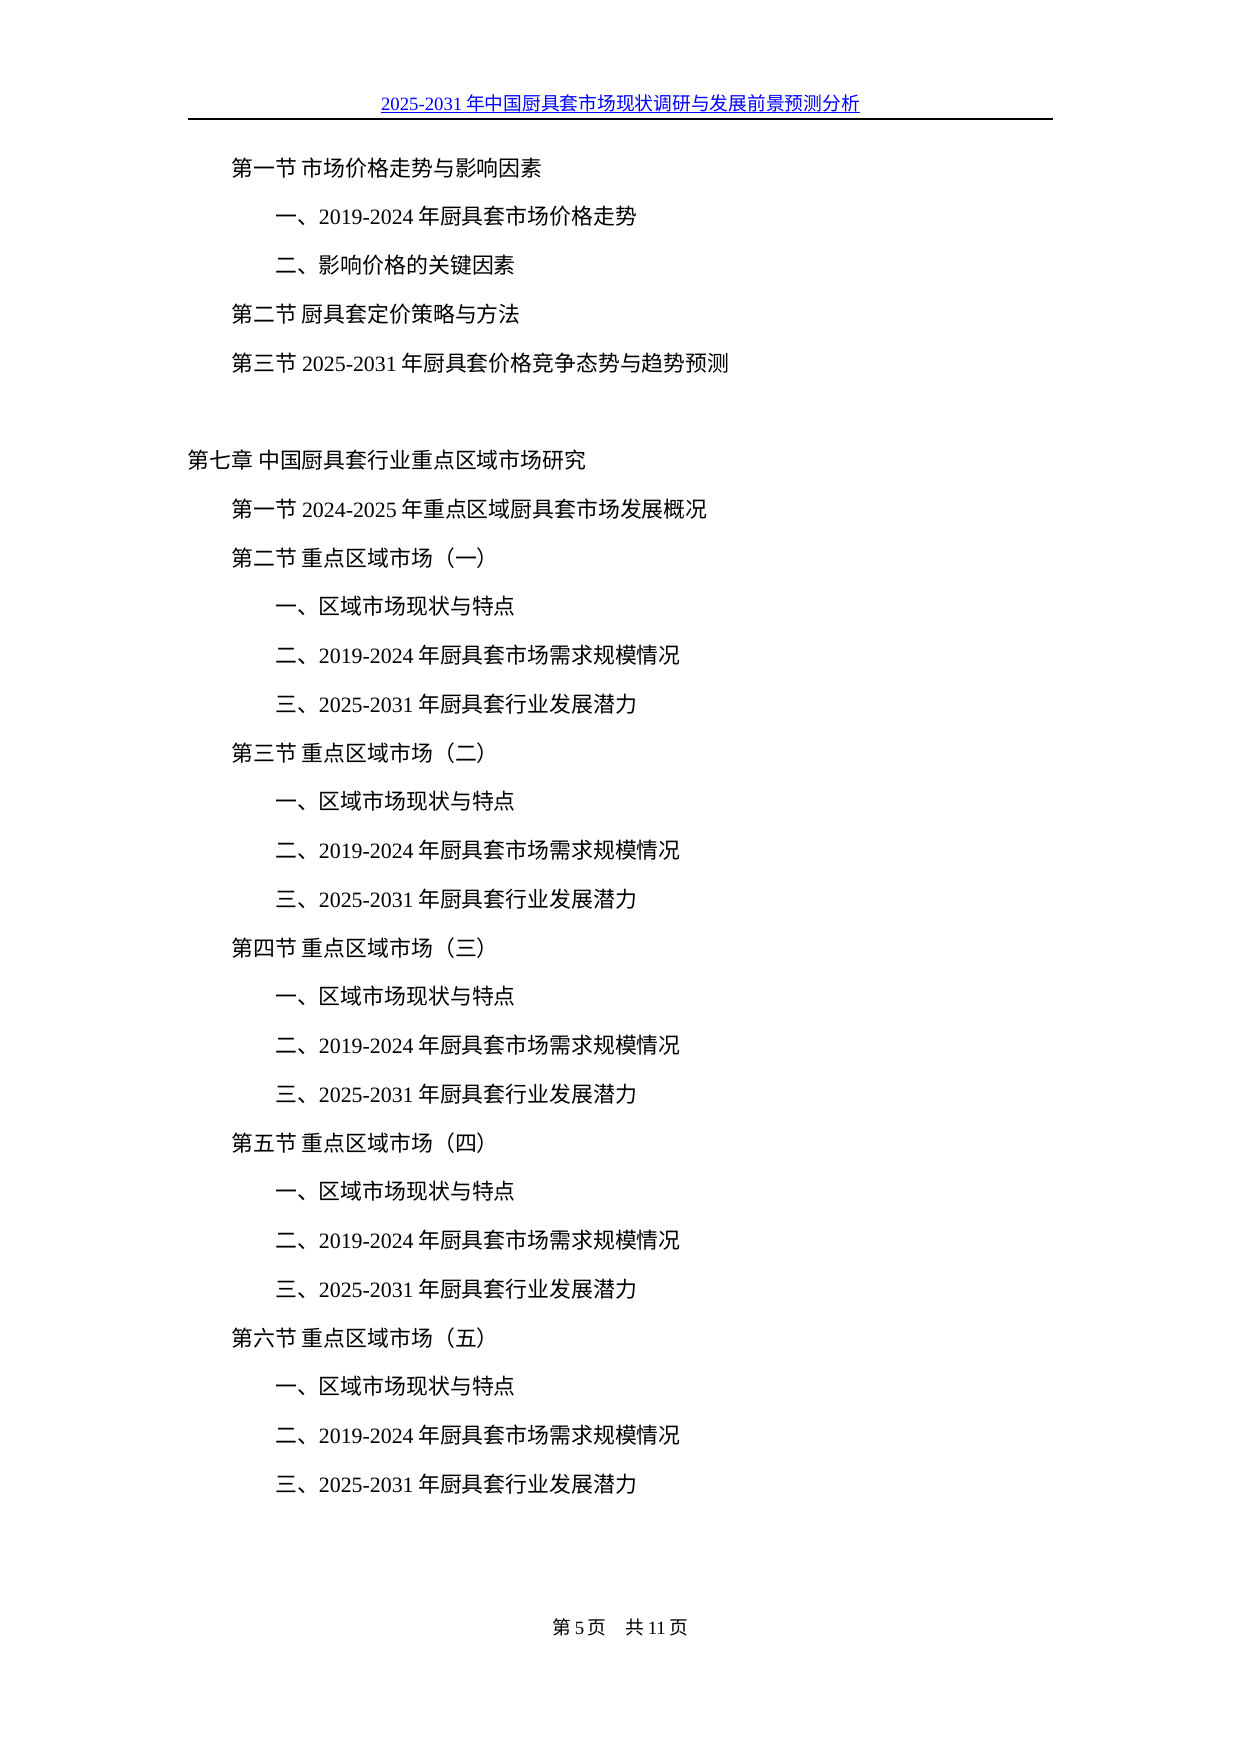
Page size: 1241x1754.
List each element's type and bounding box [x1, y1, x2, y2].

text [187, 150, 1053, 1499]
